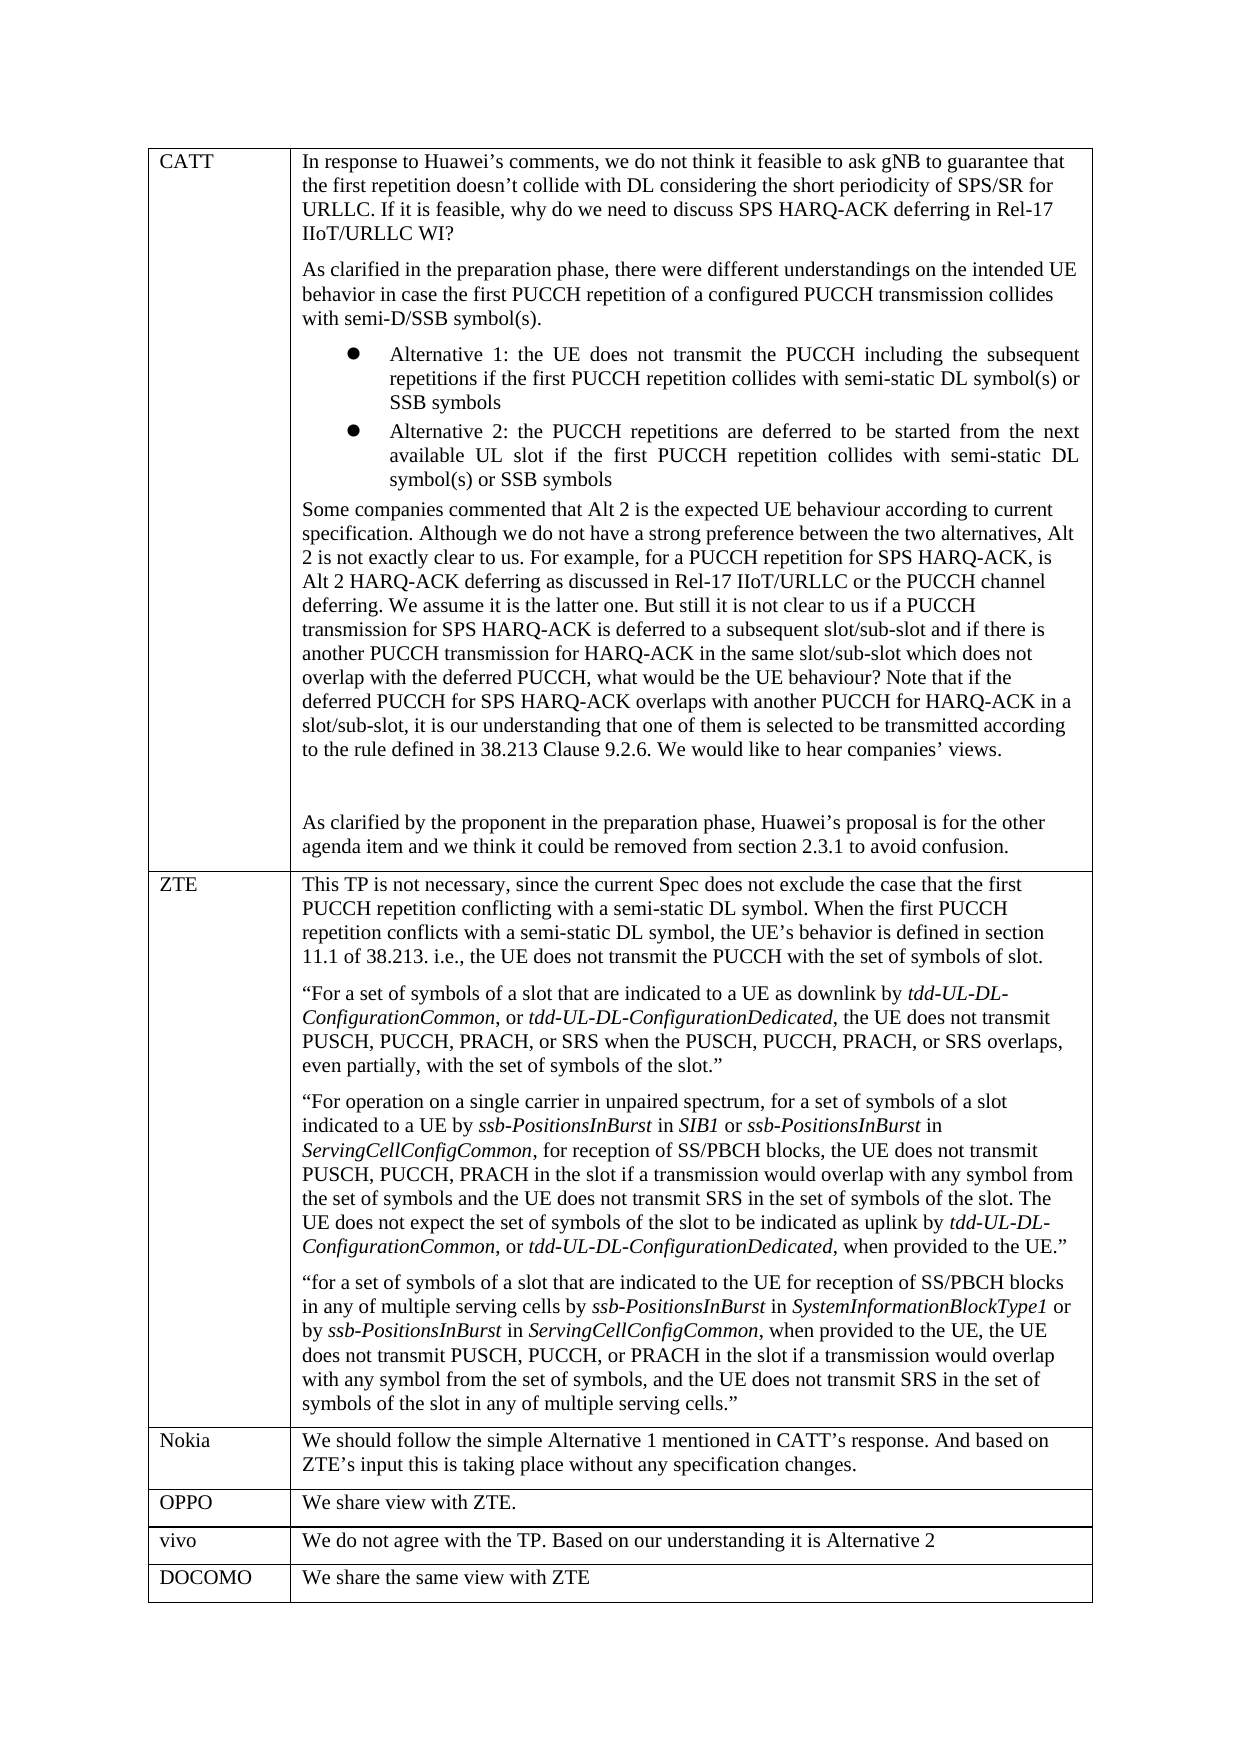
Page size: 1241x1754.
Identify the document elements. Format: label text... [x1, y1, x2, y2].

table_cell ZTE [149, 872, 290, 1427]
table_cell We do not agree with the TP. Based on our understanding it is Alternative 2 [291, 1528, 1092, 1564]
table_cell We should follow the simple Alternative 1 mentioned in CATT’s response. And based on ZTE’s input this is taking place without any specification changes. [291, 1428, 1092, 1489]
table_cell vivo [149, 1528, 290, 1564]
table_cell In response to Huawei’s comments, we do not think it feasible to ask gNB to guarantee that the first repetition doesn’t collide with DL considering the short periodicity of SPS/SR for URLLC. If it is feasible, why do we need to discuss SPS HARQ-ACK deferring in Rel-17 IIoT/URLLC WI? As clarified in the preparation phase, there were different understandings on the intended UE behavior in case the first PUCCH repetition of a configured PUCCH transmission collides with semi-D/SSB symbol(s). Alternative 1: the UE does not transmit the PUCCH including the subsequent repetitions if the first PUCCH repetition collides with semi-static DL symbol(s) or SSB symbols Alternative 2: the PUCCH repetitions are deferred to be started from the next available UL slot if the first PUCCH repetition collides with semi-static DL symbol(s) or SSB symbols Some companies commented that Alt 2 is the expected UE behaviour according to current specification. Although we do not have a strong preference between the two alternatives, Alt 2 is not exactly clear to us. For example, for a PUCCH repetition for SPS HARQ-ACK, is Alt 2 HARQ-ACK deferring as discussed in Rel-17 IIoT/URLLC or the PUCCH channel deferring. We assume it is the latter one. But still it is not clear to us if a PUCCH transmission for SPS HARQ-ACK is deferred to a subsequent slot/sub-slot and if there is another PUCCH transmission for HARQ-ACK in the same slot/sub-slot which does not overlap with the deferred PUCCH, what would be the UE behaviour? Note that if the deferred PUCCH for SPS HARQ-ACK overlaps with another PUCCH for HARQ-ACK in a slot/sub-slot, it is our understanding that one of them is selected to be transmitted according to the rule defined in 38.213 Clause 9.2.6. We would like to hear companies’ views. As clarified by the proponent in the preparation phase, Huawei’s proposal is for the other agenda item and we think it could be removed from section 2.3.1 to avoid confusion. [291, 149, 1092, 871]
table_cell We share the same view with ZTE [291, 1565, 1092, 1602]
table_cell Nokia [149, 1428, 290, 1489]
table_cell CATT [149, 149, 290, 871]
table_cell DOCOMO [149, 1565, 290, 1602]
table_cell This TP is not necessary, since the current Spec does not exclude the case that the first PUCCH repetition conflicting with a semi-static DL symbol. When the first PUCCH repetition conflicts with a semi-static DL symbol, the UE’s behavior is defined in section 11.1 of 38.213. i.e., the UE does not transmit the PUCCH with the set of symbols of slot. “For a set of symbols of a slot that are indicated to a UE as downlink by tdd-UL-DL-ConfigurationCommon, or tdd-UL-DL-ConfigurationDedicated, the UE does not transmit PUSCH, PUCCH, PRACH, or SRS when the PUSCH, PUCCH, PRACH, or SRS overlaps, even partially, with the set of symbols of the slot.” “For operation on a single carrier in unpaired spectrum, for a set of symbols of a slot indicated to a UE by ssb-PositionsInBurst in SIB1 or ssb-PositionsInBurst in ServingCellConfigCommon, for reception of SS/PBCH blocks, the UE does not transmit PUSCH, PUCCH, PRACH in the slot if a transmission would overlap with any symbol from the set of symbols and the UE does not transmit SRS in the set of symbols of the slot. The UE does not expect the set of symbols of the slot to be indicated as uplink by tdd-UL-DL-ConfigurationCommon, or tdd-UL-DL-ConfigurationDedicated, when provided to the UE.” “for a set of symbols of a slot that are indicated to the UE for reception of SS/PBCH blocks in any of multiple serving cells by ssb-PositionsInBurst in SystemInformationBlockType1 or by ssb-PositionsInBurst in ServingCellConfigCommon, when provided to the UE, the UE does not transmit PUSCH, PUCCH, or PRACH in the slot if a transmission would overlap with any symbol from the set of symbols, and the UE does not transmit SRS in the set of symbols of the slot in any of multiple serving cells.” [291, 872, 1092, 1427]
table_cell OPPO [149, 1490, 290, 1526]
table_cell We share view with ZTE. [291, 1490, 1092, 1526]
